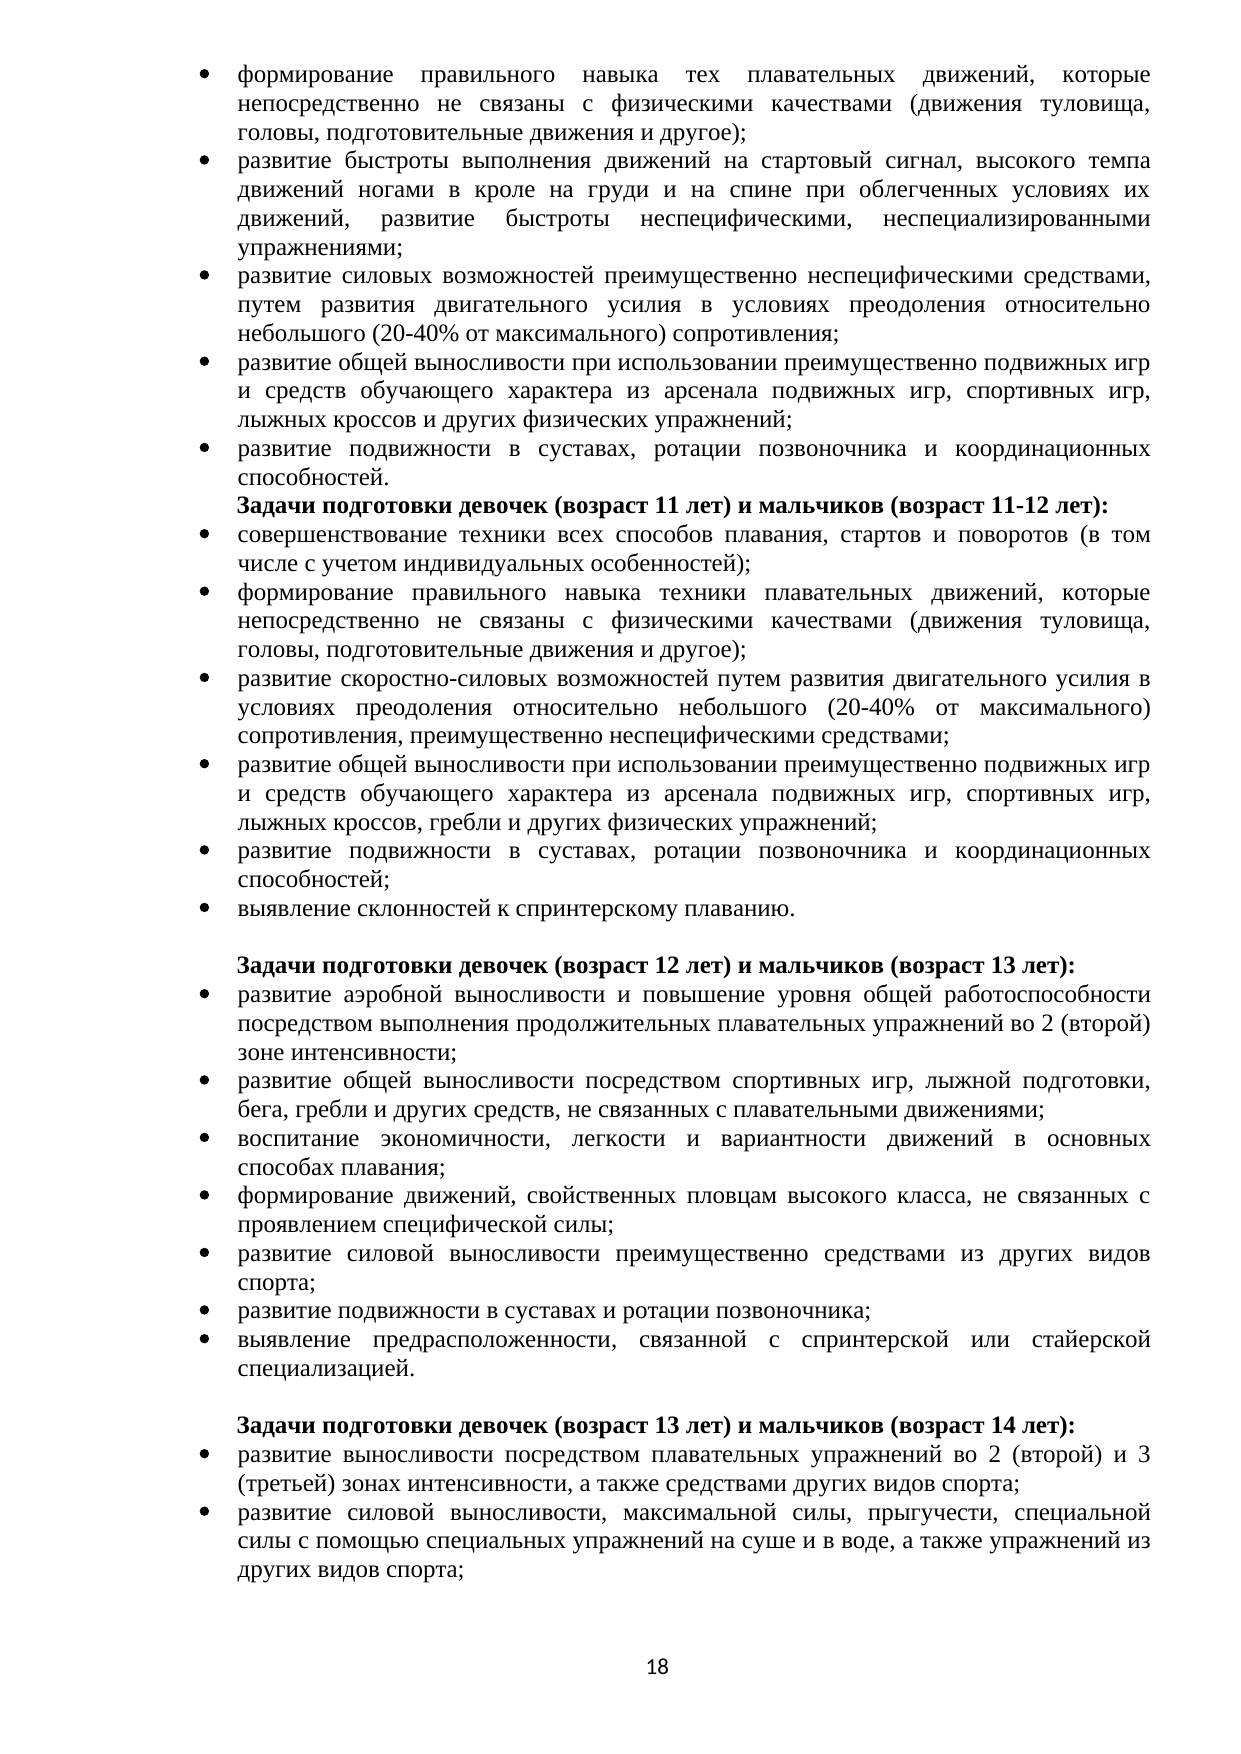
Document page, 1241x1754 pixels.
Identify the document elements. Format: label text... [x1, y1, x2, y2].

list развитие быстроты выполнения движений на стартовый сигнал, высокого темпа движений ногами в кроле на груди и на спине при облегченных условиях их движений, развитие быстроты неспецифическими, неспециализированными упражнениями; [200, 145, 1152, 260]
list развитие подвижности в суставах и ротации позвоночника; [200, 1295, 1152, 1324]
list развитие выносливости посредством плавательных упражнений во 2 (второй) и 3 (третьей) зонах интенсивности, а также средствами других видов спорта; [200, 1439, 1152, 1497]
list формирование правильного навыка техники плавательных движений, которые непосредственно не связаны с физическими качествами (движения туловища, головы, подготовительные движения и другое); [200, 577, 1152, 663]
text Задачи подготовки девочек (возраст 11 лет) и мальчиков (возраст 11-12 лет): [162, 490, 1152, 519]
text Задачи подготовки девочек (возраст 12 лет) и мальчиков (возраст 13 лет): [162, 950, 1152, 979]
list развитие скоростно-силовых возможностей путем развития двигательного усилия в условиях преодоления относительно небольшого (20-40% от максимального) сопротивления, преимущественно неспецифическими средствами; [200, 663, 1152, 749]
list формирование правильного навыка тех плавательных движений, которые непосредственно не связаны с физическими качествами (движения туловища, головы, подготовительные движения и другое); [200, 59, 1152, 145]
list развитие силовой выносливости, максимальной силы, прыгучести, специальной силы с помощью специальных упражнений на суше и в воде, а также упражнений из других видов спорта; [200, 1497, 1152, 1583]
list формирование движений, свойственных пловцам высокого класса, не связанных с проявлением специфической силы; [200, 1180, 1152, 1238]
list развитие подвижности в суставах, ротации позвоночника и координационных способностей. [200, 433, 1152, 490]
list развитие общей выносливости посредством спортивных игр, лыжной подготовки, бега, гребли и других средств, не связанных с плавательными движениями; [200, 1065, 1152, 1123]
list выявление предрасположенности, связанной с спринтерской или стайерской специализацией. [200, 1324, 1152, 1382]
list выявление склонностей к спринтерскому плаванию. [200, 893, 1152, 922]
list развитие общей выносливости при использовании преимущественно подвижных игр и средств обучающего характера из арсенала подвижных игр, спортивных игр, лыжных кроссов, гребли и других физических упражнений; [200, 749, 1152, 835]
list развитие общей выносливости при использовании преимущественно подвижных игр и средств обучающего характера из арсенала подвижных игр, спортивных игр, лыжных кроссов и других физических упражнений; [200, 347, 1152, 433]
list развитие силовых возможностей преимущественно неспецифическими средствами, путем развития двигательного усилия в условиях преодоления относительно небольшого (20-40% от максимального) сопротивления; [200, 260, 1152, 347]
list воспитание экономичности, легкости и вариантности движений в основных способах плавания; [200, 1123, 1152, 1180]
list развитие силовой выносливости преимущественно средствами из других видов спорта; [200, 1238, 1152, 1295]
list развитие подвижности в суставах, ротации позвоночника и координационных способностей; [200, 835, 1152, 893]
list совершенствование техники всех способов плавания, стартов и поворотов (в том числе с учетом индивидуальных особенностей); [200, 519, 1152, 577]
list развитие аэробной выносливости и повышение уровня общей работоспособности посредством выполнения продолжительных плавательных упражнений во 2 (второй) зоне интенсивности; [200, 979, 1152, 1065]
text Задачи подготовки девочек (возраст 13 лет) и мальчиков (возраст 14 лет): [162, 1410, 1152, 1439]
